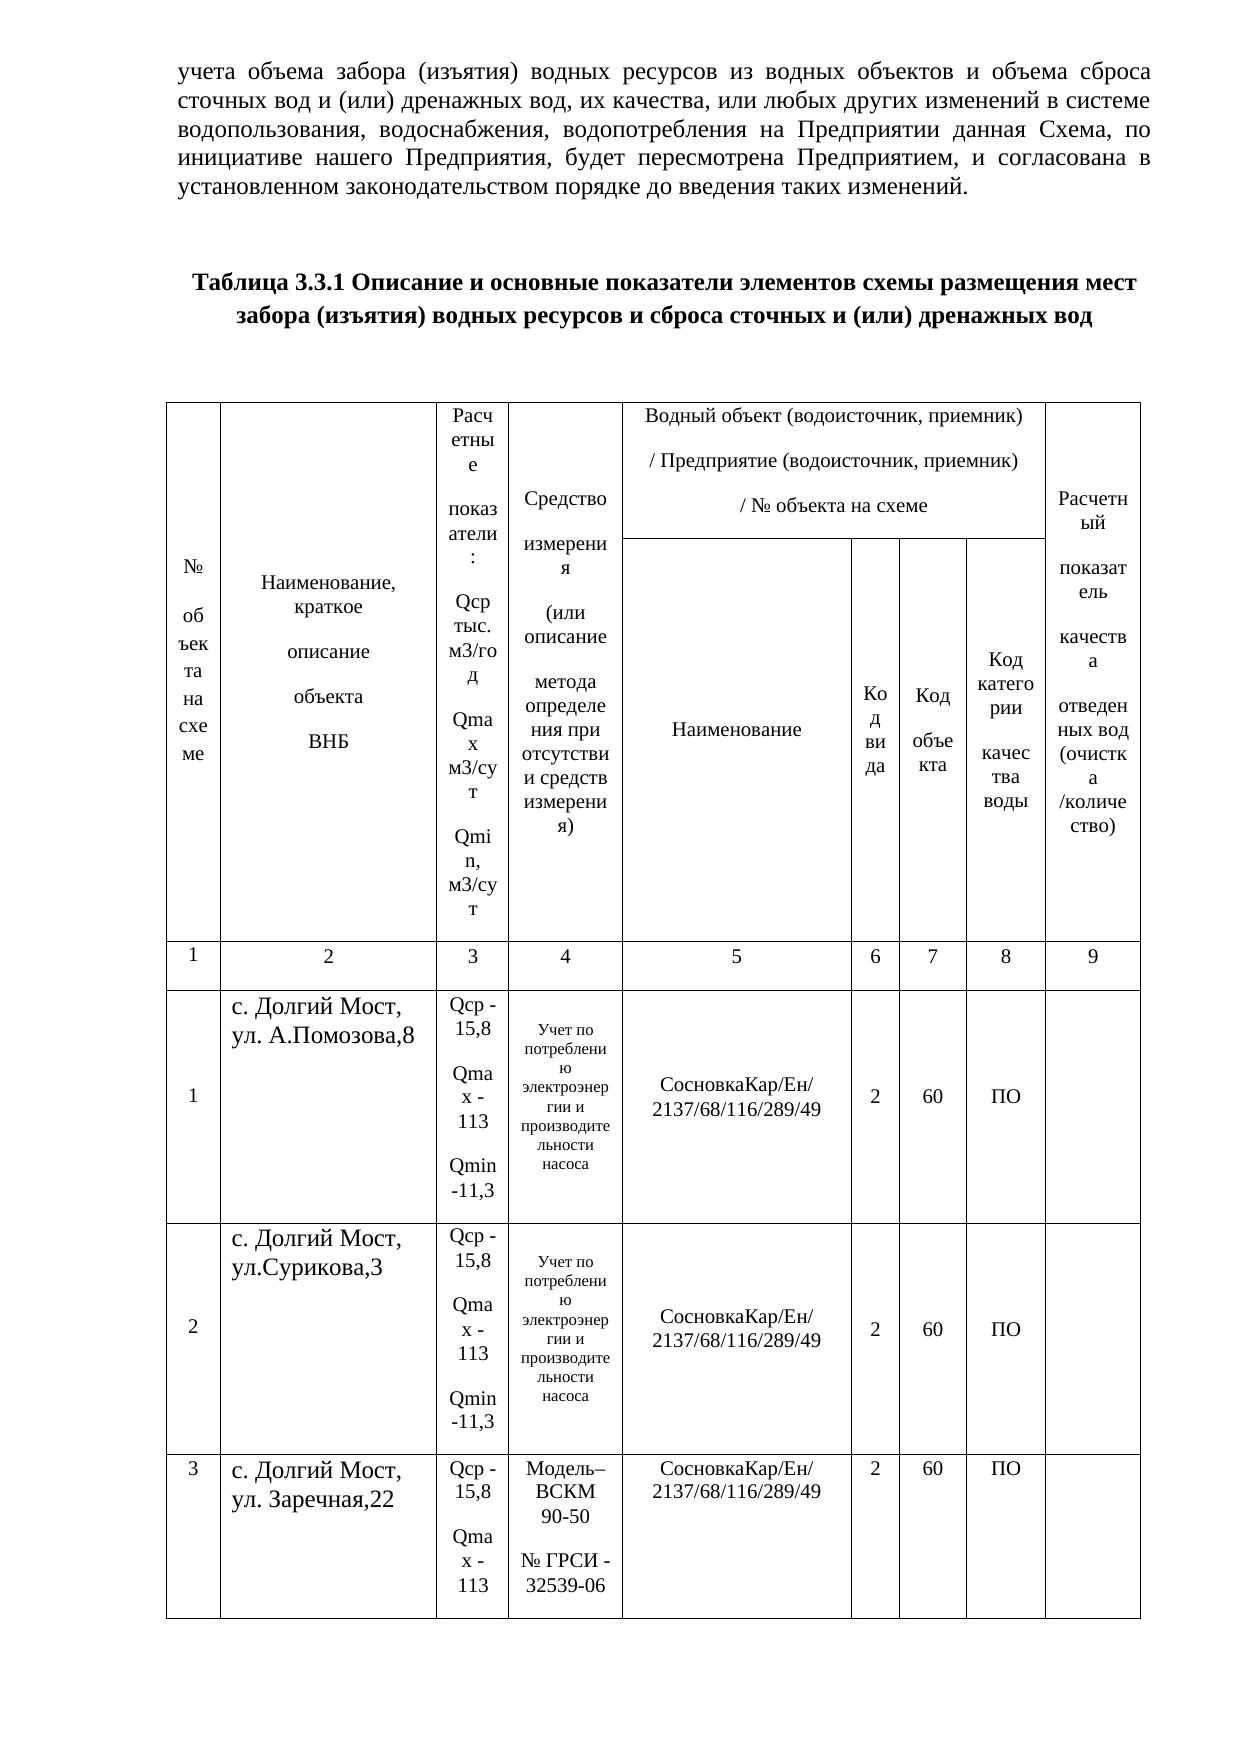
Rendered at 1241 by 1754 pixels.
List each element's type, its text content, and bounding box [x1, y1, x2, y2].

table_cell Учет по потреблению электроэнергии и производительности насоса [509, 1224, 622, 1454]
table_header Наименование, краткое описание объекта ВНБ [221, 403, 436, 941]
table_cell Qср -15,8 Qmax -113 Qmin -11,3 [437, 991, 508, 1222]
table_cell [221, 1455, 436, 1617]
table_cell с. Долгий Мост, ул. А.Помозова,8 [221, 991, 436, 1222]
table_cell 60 [900, 1224, 966, 1454]
table_cell СосновкаКар/Ен/2137/68/116/289/49 [623, 1224, 851, 1454]
table_cell 1 [167, 942, 220, 990]
table_cell Код объекта [900, 539, 966, 941]
table_cell с. Долгий Мост, ул.Сурикова,3 [221, 1224, 436, 1454]
table_cell 9 [1046, 942, 1140, 990]
table_cell Код вида [852, 539, 899, 941]
text Таблица 3.3.1 Описание и основные показатели элементов схемы размещения мест забора (изъятия) водных ресурсов и сброса сточных и (или) дренажных вод [177, 267, 1152, 329]
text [177, 56, 1152, 200]
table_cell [623, 1455, 851, 1617]
table_cell 3 [437, 942, 508, 990]
table_cell 4 [509, 942, 622, 990]
table_header Расчетный показатель качества отведенных вод (очистка /количество) [1046, 403, 1140, 941]
table_cell ПО [967, 1455, 1045, 1617]
table_cell 60 [900, 1455, 966, 1617]
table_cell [437, 1455, 508, 1617]
table_header Расчетные показатели: Qср тыс.м3/год Qmax м3/сут Qmin, м3/сут [437, 403, 508, 941]
table_cell Код категории качества воды [967, 539, 1045, 941]
table_cell 8 [967, 942, 1045, 990]
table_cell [509, 1455, 622, 1617]
table_header № объекта на схеме [167, 403, 220, 941]
table_cell 3 [167, 1455, 220, 1617]
table_cell 5 [623, 942, 851, 990]
table_cell 60 [900, 991, 966, 1222]
table_cell 2 [221, 942, 436, 990]
table_cell ПО [967, 1224, 1045, 1454]
table_cell 1 [167, 991, 220, 1222]
table_cell [1046, 1224, 1140, 1454]
table_cell 6 [852, 942, 899, 990]
table_cell ПО [967, 991, 1045, 1222]
table_cell СосновкаКар/Ен/2137/68/116/289/49 [623, 991, 851, 1222]
table_cell Учет по потреблению электроэнергии и производительности насоса [509, 991, 622, 1222]
table_cell Наименование [623, 539, 851, 941]
table_cell Qср -15,8 Qmax -113 Qmin -11,3 [437, 1224, 508, 1454]
table_cell 2 [852, 1455, 899, 1617]
table_cell 2 [852, 1224, 899, 1454]
table_header Средство измерения (или описание метода определения при отсутствии средств измерения) [509, 403, 622, 941]
table_cell [1046, 1455, 1140, 1617]
table_cell [1046, 991, 1140, 1222]
table_header Водный объект (водоисточник, приемник) / Предприятие (водоисточник, приемник) / № объекта на схеме [623, 403, 1045, 538]
table_cell 2 [852, 991, 899, 1222]
table_cell 2 [167, 1224, 220, 1454]
table_cell 7 [900, 942, 966, 990]
